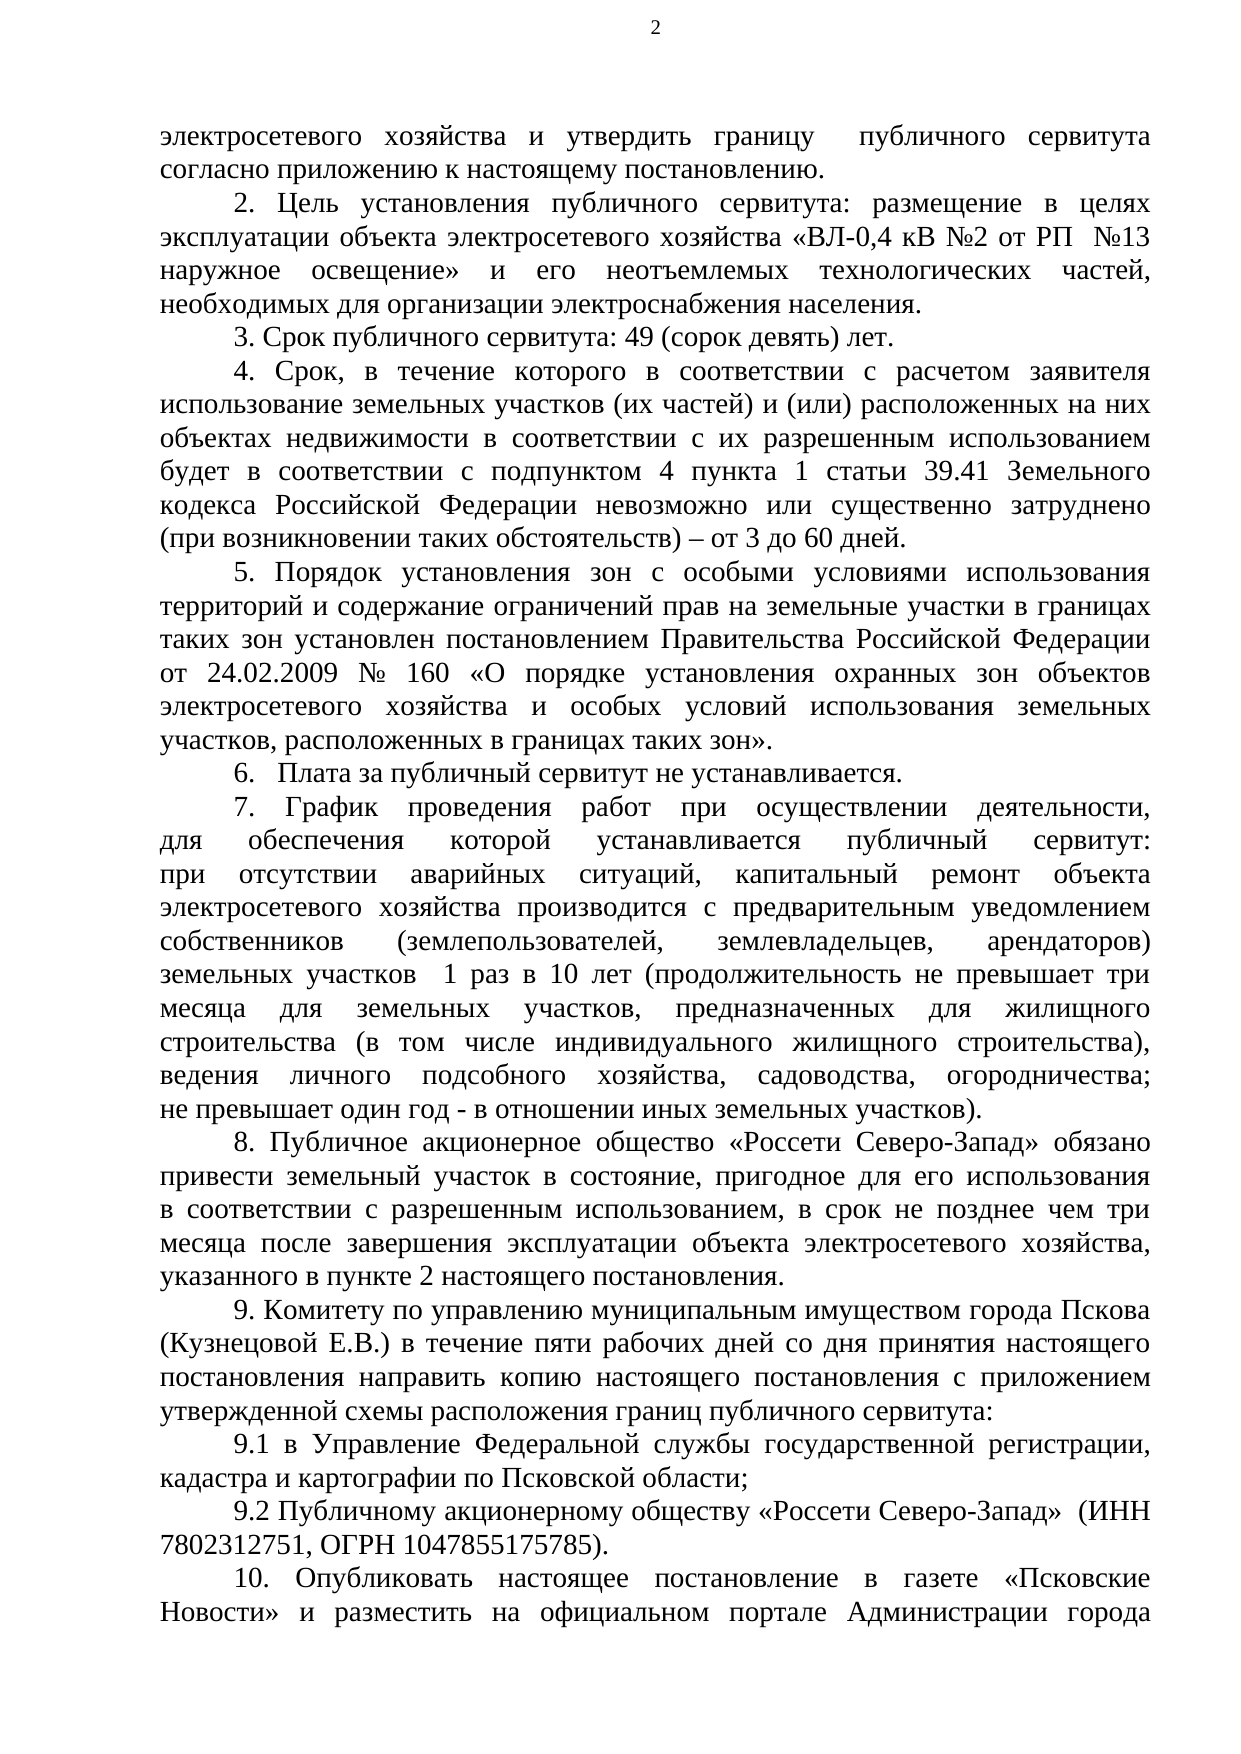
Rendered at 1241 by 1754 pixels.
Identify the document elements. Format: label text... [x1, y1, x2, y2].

text 9. Комитету по управлению муниципальным имуществом города Пскова (Кузнецовой Е.В.) в течение пяти рабочих дней со дня принятия настоящего постановления направить копию настоящего постановления с приложением утвержденной схемы расположения границ публичного сервитута: [159, 1292, 1152, 1426]
text 5. Порядок установления зон с особыми условиями использования территорий и содержание ограничений прав на земельные участки в границах таких зон установлен постановлением Правительства Российской Федерации от 24.02.2009 № 160 «О порядке установления охранных зон объектов электросетевого хозяйства и особых условий использования земельных участков, расположенных в границах таких зон». [159, 554, 1152, 755]
text 4. Срок, в течение которого в соответствии с расчетом заявителя использование земельных участков (их частей) и (или) расположенных на них объектах недвижимости в соответствии с их разрешенным использованием будет в соответствии с подпунктом 4 пункта 1 статьи 39.41 Земельного кодекса Российской Федерации невозможно или существенно затруднено (при возникновении таких обстоятельств) – от 3 до 60 дней. [159, 353, 1152, 554]
text 9.1 в Управление Федеральной службы государственной регистрации, кадастра и картографии по Псковской области; [159, 1426, 1152, 1493]
text 7. График проведения работ при осуществлении деятельности, для обеспечения которой устанавливается публичный сервитут: при отсутствии аварийных ситуаций, капитальный ремонт объекта электросетевого хозяйства производится с предварительным уведомлением собственников (землепользователей, землевладельцев, арендаторов) земельных участков 1 раз в 10 лет (продолжительность не превышает три месяца для земельных участков, предназначенных для жилищного строительства (в том числе индивидуального жилищного строительства), ведения личного подсобного хозяйства, садоводства, огородничества; не превышает один год - в отношении иных земельных участков). [159, 789, 1152, 1124]
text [159, 118, 1152, 185]
text 3. Срок публичного сервитута: 49 (сорок девять) лет. [159, 319, 1152, 353]
text 2. Цель установления публичного сервитута: размещение в целях эксплуатации объекта электросетевого хозяйства «ВЛ-0,4 кВ №2 от РП №13 наружное освещение» и его неотъемлемых технологических частей, необходимых для организации электроснабжения населения. [159, 185, 1152, 319]
text 6. Плата за публичный сервитут не устанавливается. [159, 755, 1152, 789]
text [159, 1560, 1152, 1627]
text 9.2 Публичному акционерному обществу «Россети Северо-Запад» (ИНН 7802312751, ОГРН 1047855175785). [159, 1493, 1152, 1560]
text 8. Публичное акционерное общество «Россети Северо-Запад» обязано привести земельный участок в состояние, пригодное для его использования в соответствии с разрешенным использованием, в срок не позднее чем три месяца после завершения эксплуатации объекта электросетевого хозяйства, указанного в пункте 2 настоящего постановления. [159, 1124, 1152, 1292]
